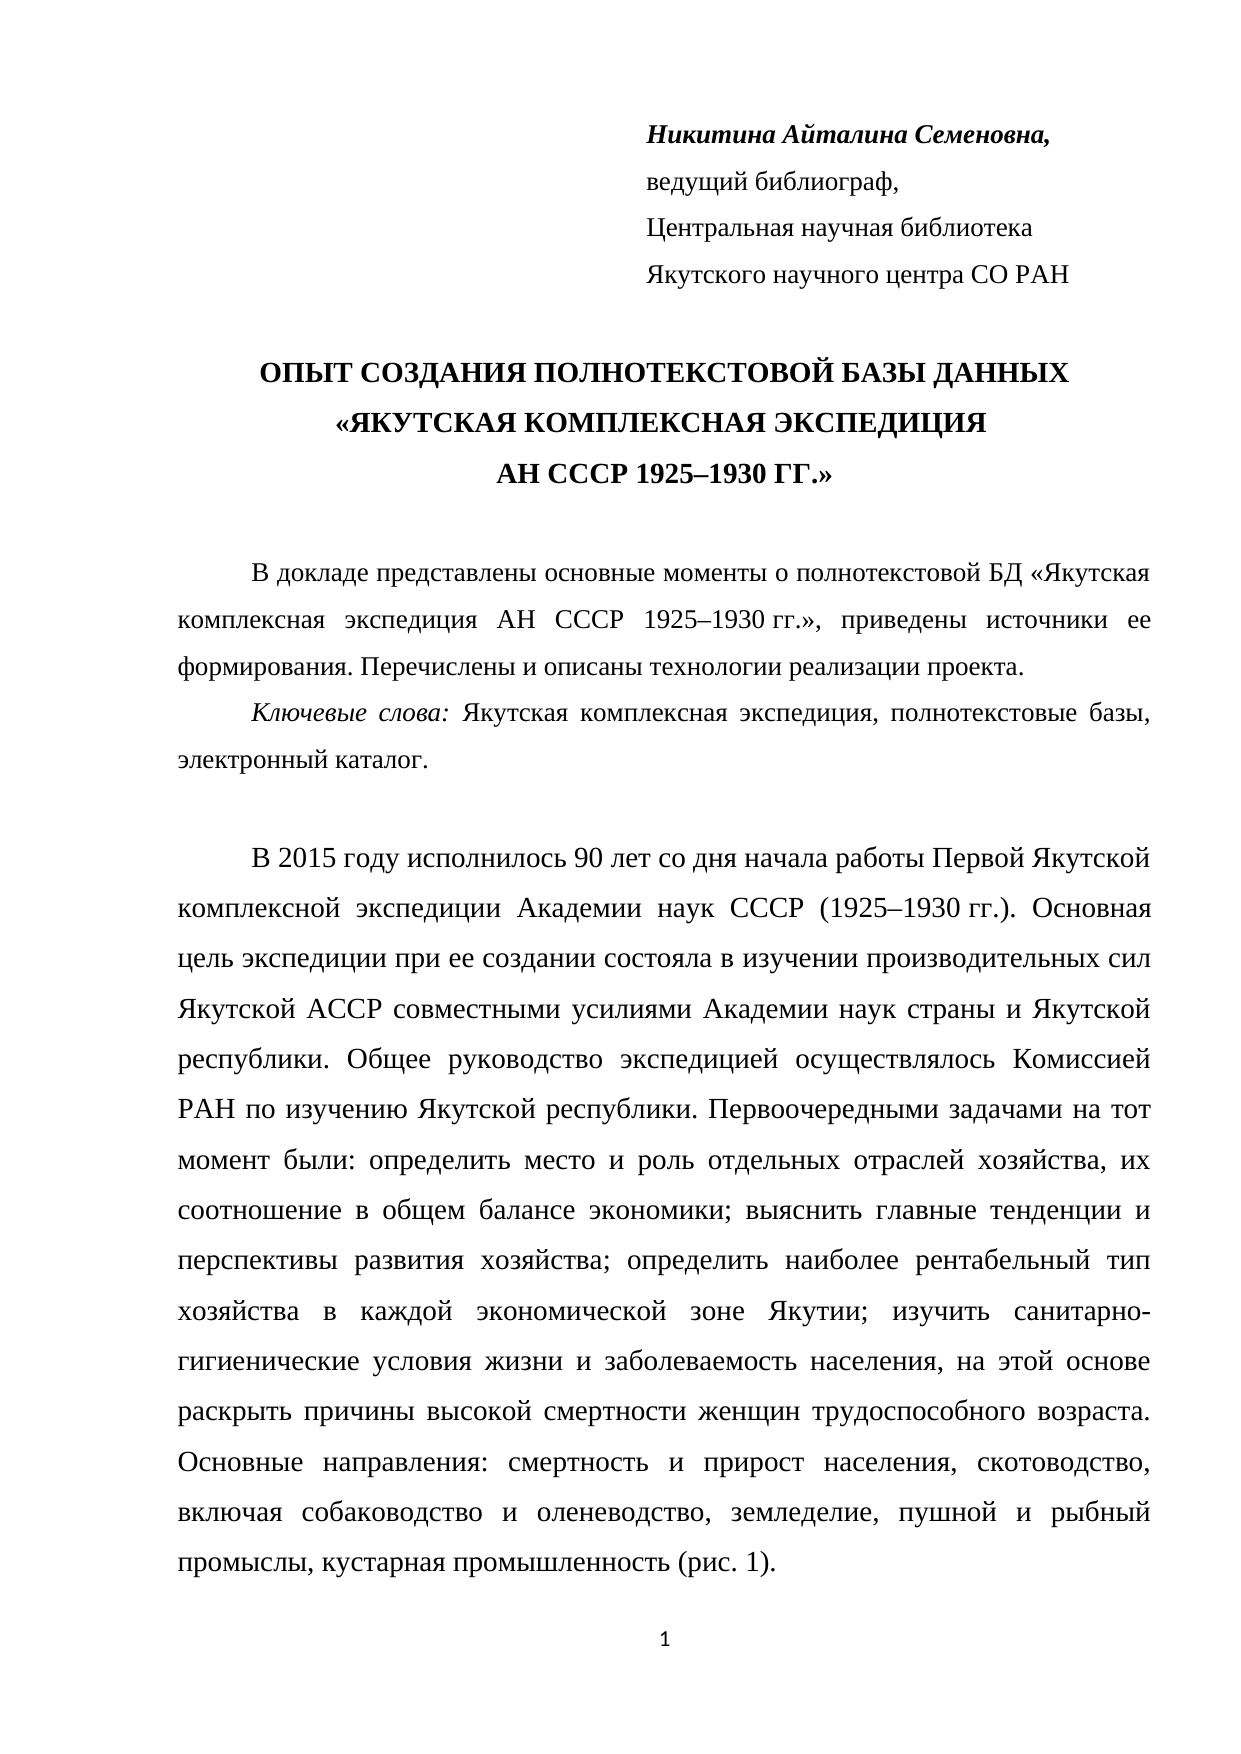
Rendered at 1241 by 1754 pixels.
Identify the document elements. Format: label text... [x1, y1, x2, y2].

text В 2015 году исполнилось 90 лет со дня начала работы Первой Якутской комплексной экспедиции Академии наук СССР (1925–1930 гг.). Основная цель экспедиции при ее создании состояла в изучении производительных сил Якутской АССР совместными усилиями Академии наук страны и Якутской республики. Общее руководство экспедицией осуществлялось Комиссией РАН по изучению Якутской республики. Первоочередными задачами на тот момент были: определить место и роль отдельных отраслей хозяйства, их соотношение в общем балансе экономики; выяснить главные тенденции и перспективы развития хозяйства; определить наиболее рентабельный тип хозяйства в каждой экономической зоне Якутии; изучить санитарно-гигиенические условия жизни и заболеваемость населения, на этой основе раскрыть причины высокой смертности женщин трудоспособного возраста. Основные направления: смертность и прирост населения, скотоводство, включая собаководство и оленеводство, земледелие, пушной и рыбный промыслы, кустарная промышленность (рис. 1). [177, 840, 1152, 1578]
text Ключевые слова: Якутская комплексная экспедиция, полнотекстовые базы, электронный каталог. [177, 696, 1152, 774]
text В докладе представлены основные моменты о полнотекстовой БД «Якутская комплексная экспедиция АН СССР 1925–1930 гг.», приведены источники ее формирования. Перечислены и описаны технологии реализации проекта. [177, 556, 1152, 681]
text Опыт создания полнотекстовой Базы данных [177, 355, 1152, 389]
text «Якутская комплексная экспедиция АН СССР 1925–1930 гг.» [177, 405, 1152, 489]
text ведущий библиограф, Центральная научная библиотека Якутского научного центра СО РАН [646, 165, 1152, 289]
text Никитина Айталина Семеновна, [646, 118, 1152, 149]
